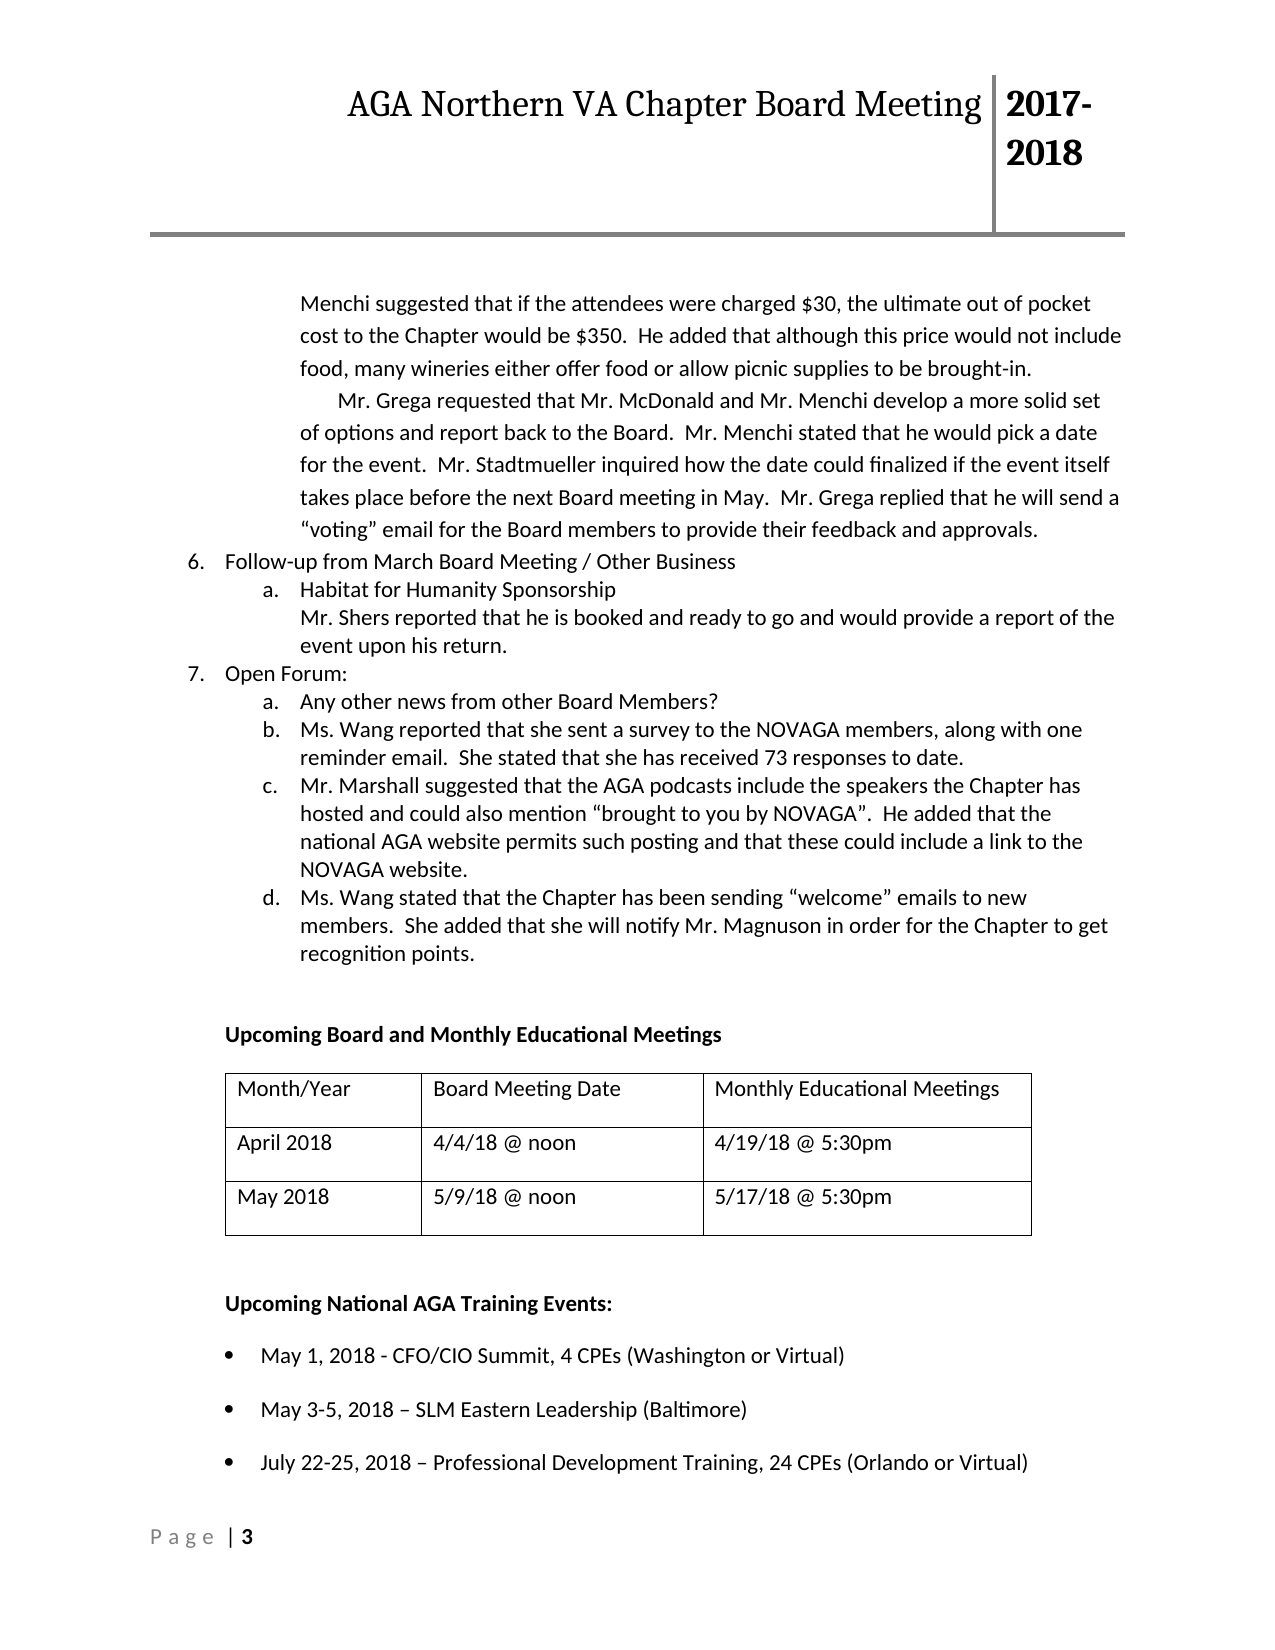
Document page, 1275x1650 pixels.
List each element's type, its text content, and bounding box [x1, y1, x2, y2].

list Any other news from other Board Members? [262, 687, 1125, 715]
table_header Monthly Educational Meetings [704, 1074, 1031, 1127]
list Open Forum: [187, 659, 1125, 687]
list Follow-up from March Board Meeting / Other Business [187, 547, 1125, 575]
list Upcoming Board and Monthly Educational Meetings [225, 1020, 1125, 1048]
list May 1, 2018 - CFO/CIO Summit, 4 CPEs (Washington or Virtual) [225, 1342, 1125, 1370]
table_cell 4/19/18 @ 5:30pm [704, 1128, 1031, 1181]
list Mr. Shers reported that he is booked and ready to go and would provide a report of the event upon his return. [300, 603, 1125, 659]
list July 22-25, 2018 – Professional Development Training, 24 CPEs (Orlando or Virtual) [225, 1448, 1125, 1476]
table_header Board Meeting Date [422, 1074, 703, 1127]
list May 3-5, 2018 – SLM Eastern Leadership (Baltimore) [225, 1395, 1125, 1423]
list Ms. Wang reported that she sent a survey to the NOVAGA members, along with one reminder email. She stated that she has received 73 responses to date. [262, 715, 1125, 771]
table_cell May 2018 [226, 1182, 421, 1234]
list Mr. Marshall suggested that the AGA podcasts include the speakers the Chapter has hosted and could also mention “brought to you by NOVAGA”. He added that the national AGA website permits such posting and that these could include a link to the NOVAGA website. [262, 771, 1125, 883]
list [300, 289, 1125, 382]
table_cell 5/17/18 @ 5:30pm [704, 1182, 1031, 1234]
table_cell April 2018 [226, 1128, 421, 1181]
table_header Month/Year [226, 1074, 421, 1127]
list Ms. Wang stated that the Chapter has been sending “welcome” emails to new members. She added that she will notify Mr. Magnuson in order for the Chapter to get recognition points. [262, 883, 1125, 967]
list Upcoming National AGA Training Events: [225, 1289, 1125, 1317]
table_cell 4/4/18 @ noon [422, 1128, 703, 1181]
table_cell 5/9/18 @ noon [422, 1182, 703, 1234]
list Mr. Grega requested that Mr. McDonald and Mr. Menchi develop a more solid set of options and report back to the Board. Mr. Menchi stated that he would pick a date for the event. Mr. Stadtmueller inquired how the date could finalized if the event itself takes place before the next Board meeting in May. Mr. Grega replied that he will send a “voting” email for the Board members to provide their feedback and approvals. [300, 386, 1125, 543]
list Habitat for Humanity Sponsorship [262, 575, 1125, 603]
